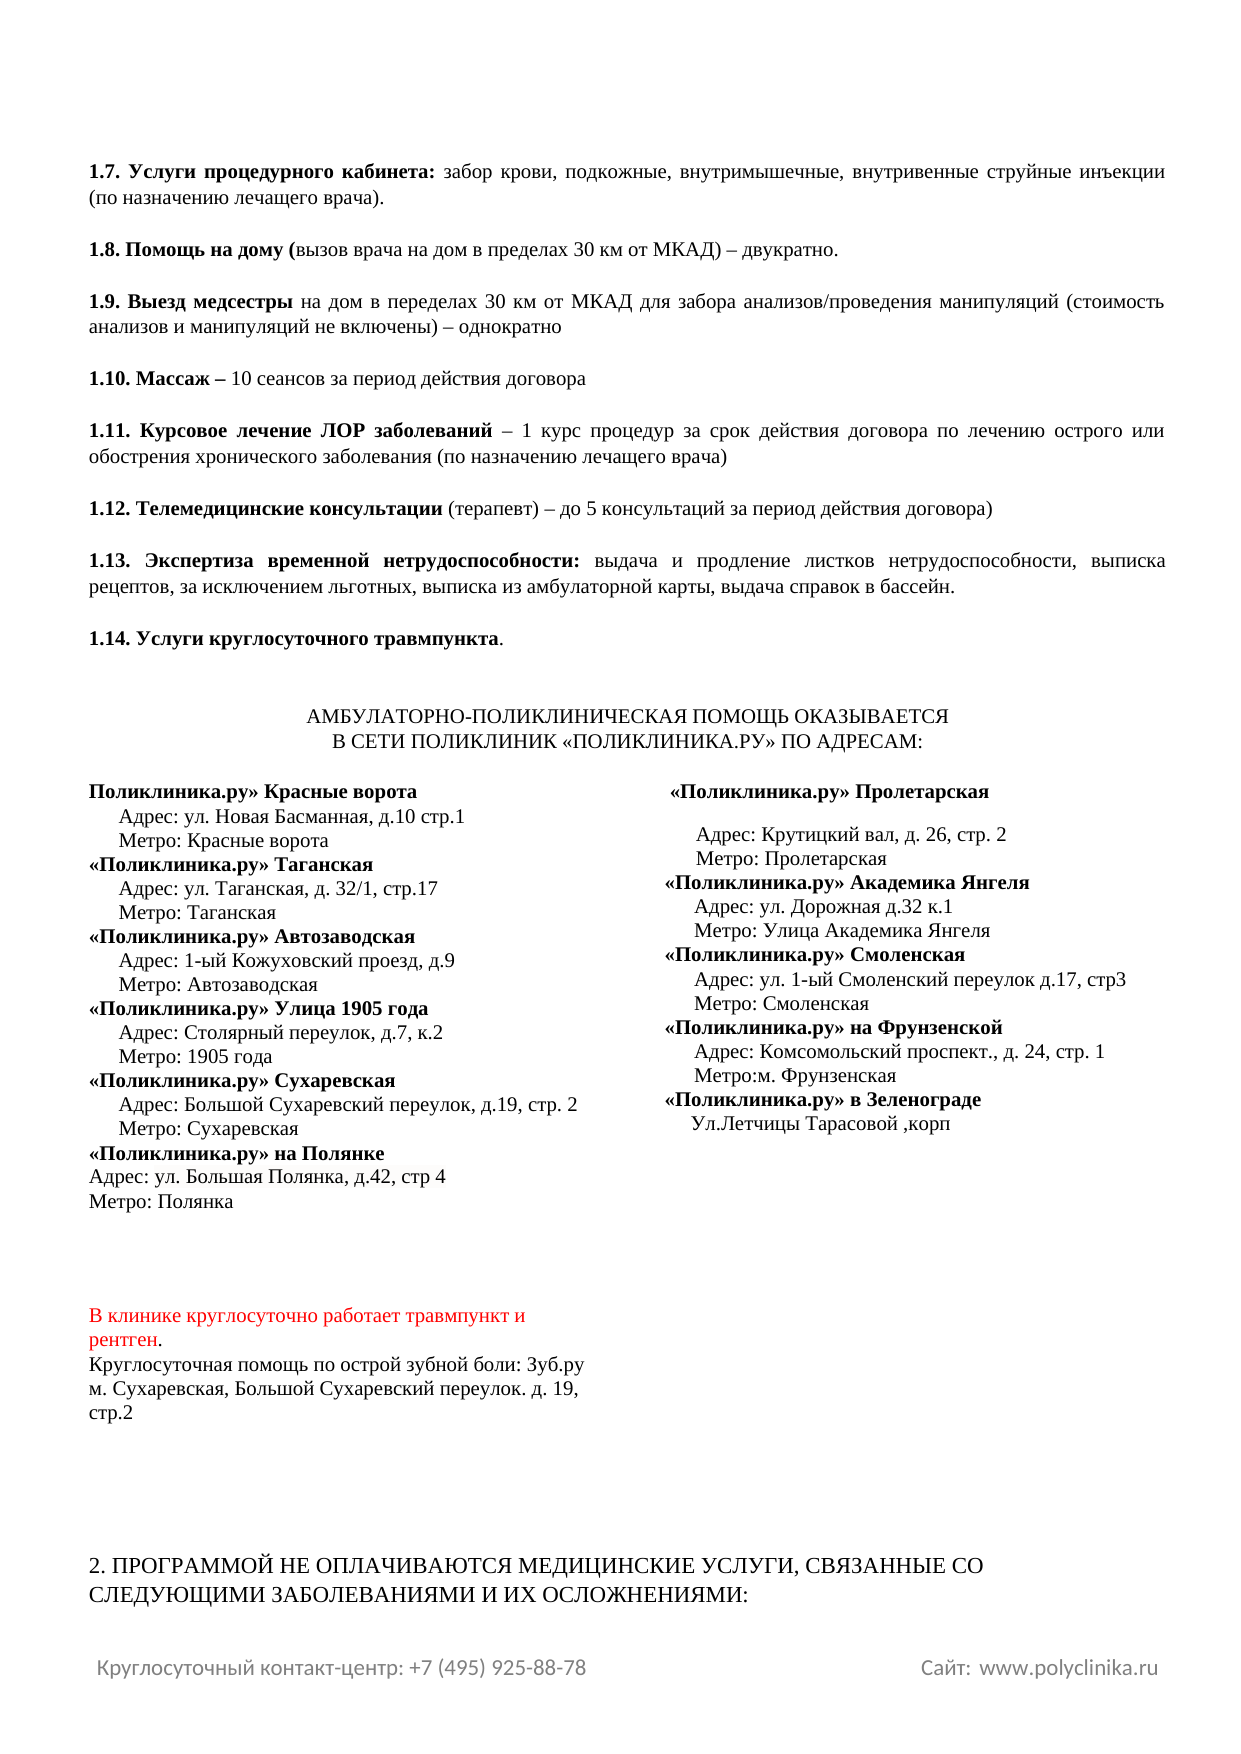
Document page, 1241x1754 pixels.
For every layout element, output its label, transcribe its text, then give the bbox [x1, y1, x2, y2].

text 1.8. Помощь на дому (вызов врача на дом в пределах 30 км от МКАД) – двукратно. [89, 237, 1166, 261]
text Метро: Смоленская [664, 991, 1166, 1014]
text Метро: 1905 года [89, 1044, 591, 1068]
text Метро: Полянка «Поликлиника.ру» Пролетарская [89, 1188, 591, 1213]
text «Поликлиника.ру» Сухаревская [89, 1068, 591, 1092]
text 1.11. Курсовое лечение ЛОР заболеваний – 1 курс процедур за срок действия договора по лечению острого или обострения хронического заболевания (по назначению лечащего врача) [89, 418, 1166, 468]
text Адрес: ул. Дорожная д.32 к.1 [664, 894, 1166, 918]
text Метро: Таганская [89, 900, 591, 924]
text Адрес: ул. Таганская, д. 32/1, стр.17 [89, 876, 591, 900]
text Адрес: Большой Сухаревский переулок, д.19, стр. 2 [89, 1092, 591, 1116]
text «Поликлиника.ру» в Зеленограде [664, 1087, 1166, 1111]
text Адрес: ул. 1-ый Смоленский переулок д.17, стр3 [664, 966, 1166, 991]
text АМБУЛАТОРНО-ПОЛИКЛИНИЧЕСКАЯ ПОМОЩЬ ОКАЗЫВАЕТСЯ [89, 703, 1166, 728]
text В СЕТИ ПОЛИКЛИНИК «ПОЛИКЛИНИКА.РУ» ПО АДРЕСАМ: [89, 729, 1166, 753]
text «Поликлиника.ру» на Полянке [89, 1140, 591, 1164]
text 2. ПРОГРАММОЙ НЕ ОПЛАЧИВАЮТСЯ МЕДИЦИНСКИЕ УСЛУГИ, СВЯЗАННЫЕ СО СЛЕДУЮЩИМИ ЗАБОЛЕВАНИЯМИ И ИХ ОСЛОЖНЕНИЯМИ: [89, 1552, 1166, 1607]
text В клинике круглосуточно работает травмпункт и рентген. [89, 1303, 591, 1351]
text Метро:м. Фрунзенская [664, 1063, 1166, 1087]
text Метро: Сухаревская [89, 1116, 591, 1140]
text Адрес: ул. Большая Полянка, д.42, стр 4 [89, 1164, 591, 1188]
text «Поликлиника.ру» Таганская [89, 852, 591, 876]
text 1.13. Экспертиза временной нетрудоспособности: выдача и продление листков нетрудоспособности, выписка рецептов, за исключением льготных, выписка из амбулаторной карты, выдача справок в бассейн. [89, 548, 1166, 598]
text «Поликлиника.ру» на Фрунзенской [664, 1014, 1166, 1039]
text 1.12. Телемедицинские консультации (терапевт) – до 5 консультаций за период действия договора) [89, 496, 1166, 520]
text Ул.Летчицы Тарасовой ,корп [664, 1111, 1166, 1135]
text Метро: Пролетарская [664, 846, 1166, 870]
text «Поликлиника.ру» Смоленская [664, 942, 1166, 966]
text Адрес: Крутицкий вал, д. 26, стр. 2 [664, 822, 1166, 846]
text Адрес: 1-ый Кожуховский проезд, д.9 [89, 948, 591, 972]
text «Поликлиника.ру» Улица 1905 года [89, 996, 591, 1020]
text Метро: Автозаводская [89, 972, 591, 996]
text Поликлиника.ру» Красные ворота [89, 779, 591, 803]
text 1.7. Услуги процедурного кабинета: забор крови, подкожные, внутримышечные, внутривенные струйные инъекции (по назначению лечащего врача). [89, 159, 1166, 209]
text Адрес: ул. Новая Басманная, д.10 стр.1 [89, 803, 591, 828]
text 1.10. Массаж – 10 сеансов за период действия договора [89, 366, 1166, 390]
text 1.9. Выезд медсестры на дом в переделах 30 км от МКАД для забора анализов/проведения манипуляций (стоимость анализов и манипуляций не включены) – однократно [89, 288, 1166, 338]
text «Поликлиника.ру» Автозаводская [89, 924, 591, 948]
text Адрес: Комсомольский проспект., д. 24, стр. 1 [664, 1039, 1166, 1063]
text Метро: Улица Академика Янгеля [664, 918, 1166, 942]
text «Поликлиника.ру» Академика Янгеля [664, 870, 1166, 894]
text Адрес: Столярный переулок, д.7, к.2 [89, 1020, 591, 1044]
text Круглосуточная помощь по острой зубной боли: Зуб.ру м. Сухаревская, Большой Сухаревский переулок. д. 19, стр.2 [89, 1351, 591, 1424]
text Метро: Красные ворота [89, 828, 591, 852]
text 1.14. Услуги круглосуточного травмпункта. [89, 626, 1166, 650]
